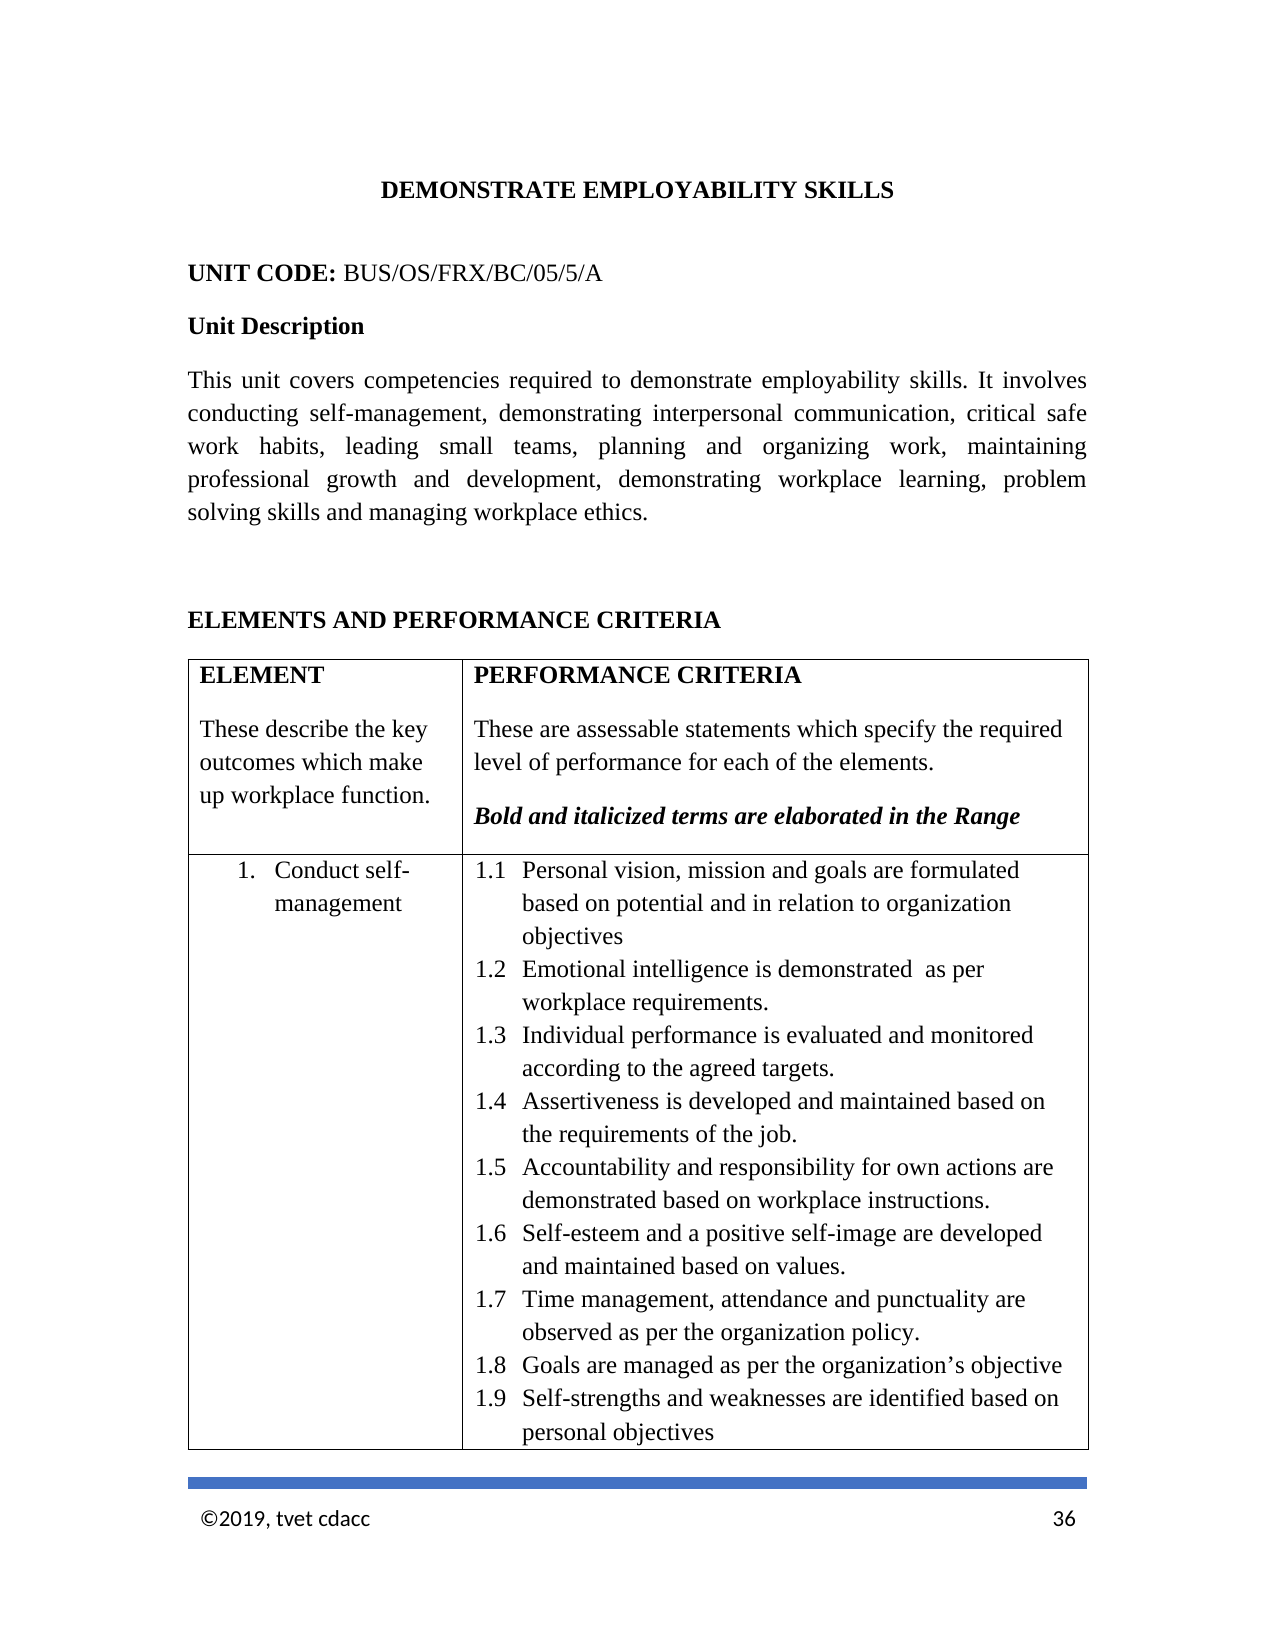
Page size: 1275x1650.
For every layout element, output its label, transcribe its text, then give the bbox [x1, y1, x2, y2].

table_cell Conduct self-management [189, 855, 462, 1449]
text This unit covers competencies required to demonstrate employability skills. It involves conducting self-management, demonstrating interpersonal communication, critical safe work habits, leading small teams, planning and organizing work, maintaining professional growth and development, demonstrating workplace learning, problem solving skills and managing workplace ethics. [187, 365, 1087, 526]
table_header ELEMENT These describe the key outcomes which make up workplace function. [189, 660, 462, 854]
table_cell Personal vision, mission and goals are formulated based on potential and in relation to organization objectives Emotional intelligence is demonstrated as per workplace requirements. Individual performance is evaluated and monitored according to the agreed targets. Assertiveness is developed and maintained based on the requirements of the job. Accountability and responsibility for own actions are demonstrated based on workplace instructions. Self-esteem and a positive self-image are developed and maintained based on values. Time management, attendance and punctuality are observed as per the organization policy. Goals are managed as per the organization’s objective Self-strengths and weaknesses are identified based on personal objectives [463, 855, 1088, 1449]
text ELEMENTS AND PERFORMANCE CRITERIA [187, 605, 1087, 634]
text Unit Description [187, 311, 1087, 340]
subtitle DEMONSTRATE EMPLOYABILITY SKILLS [187, 175, 1087, 204]
text UNIT CODE: BUS/OS/FRX/BC/05/5/A [187, 258, 1087, 286]
table_header PERFORMANCE CRITERIA These are assessable statements which specify the required level of performance for each of the elements. Bold and italicized terms are elaborated in the Range [463, 660, 1088, 854]
